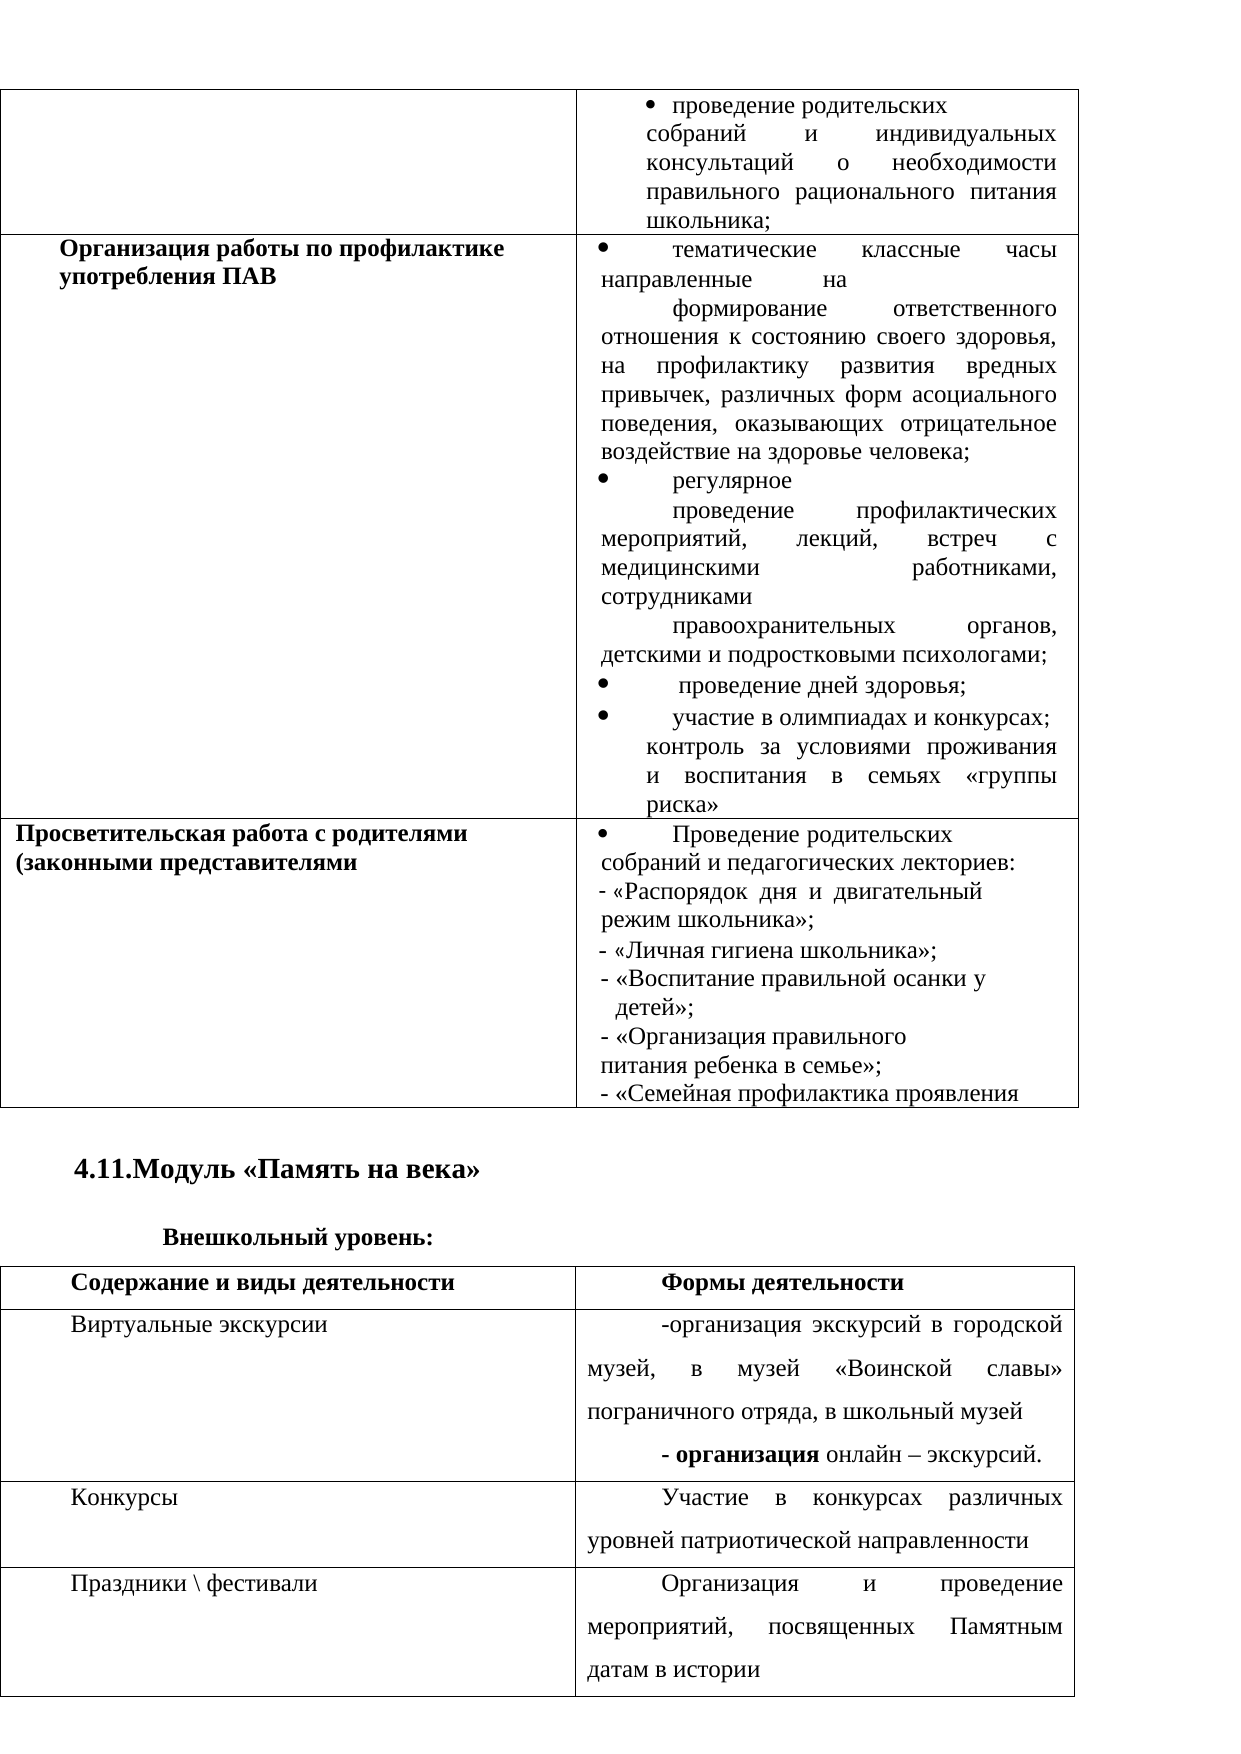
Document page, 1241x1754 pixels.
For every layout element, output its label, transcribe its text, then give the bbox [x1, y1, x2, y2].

table_cell Конкурсы [1, 1482, 575, 1567]
table_cell -организация экскурсий в городской музей, в музей «Воинской славы» пограничного отряда, в школьный музей - организация онлайн – экскурсий. [576, 1310, 1074, 1481]
table_cell Организация и проведение мероприятий, посвященных Памятным датам в истории [576, 1568, 1074, 1696]
table_cell Участие в конкурсах различных уровней патриотической направленности [576, 1482, 1074, 1567]
table_header Формы деятельности [576, 1267, 1074, 1308]
table_cell Организация работы по профилактике употребления ПАВ [1, 235, 576, 818]
table_cell Проведение родительских собраний и педагогических лекториев: -«Распорядок дня и двигательный режим школьника»; «Личная гигиена школьника»; «Воспитание правильной осанки у детей»; «Организация правильного питания ребенка в семье»; «Семейная профилактика проявления [577, 819, 1078, 1107]
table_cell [1, 90, 576, 233]
table_cell тематические классные часы направленные на формирование ответственного отношения к состоянию своего здоровья, на профилактику развития вредных привычек, различных форм асоциального поведения, оказывающих отрицательное воздействие на здоровье человека; регулярное проведение профилактических мероприятий, лекций, встреч с медицинскими работниками, сотрудниками правоохранительных органов, детскими и подростковыми психологами; проведение дней здоровья; участие в олимпиадах и конкурсах; контроль за условиями проживания и воспитания в семьях «группы риска» [577, 235, 1078, 818]
table_cell Виртуальные экскурсии [1, 1310, 575, 1481]
table_cell Просветительская работа с родителями (законными представителями [1, 819, 576, 1107]
table_header Содержание и виды деятельности [1, 1267, 575, 1308]
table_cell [577, 90, 1078, 233]
text 4.11.Модуль «Память на века» [74, 1151, 1176, 1185]
table_cell Праздники \ фестивали [1, 1568, 575, 1696]
text Внешкольный уровень: [89, 1222, 1176, 1251]
